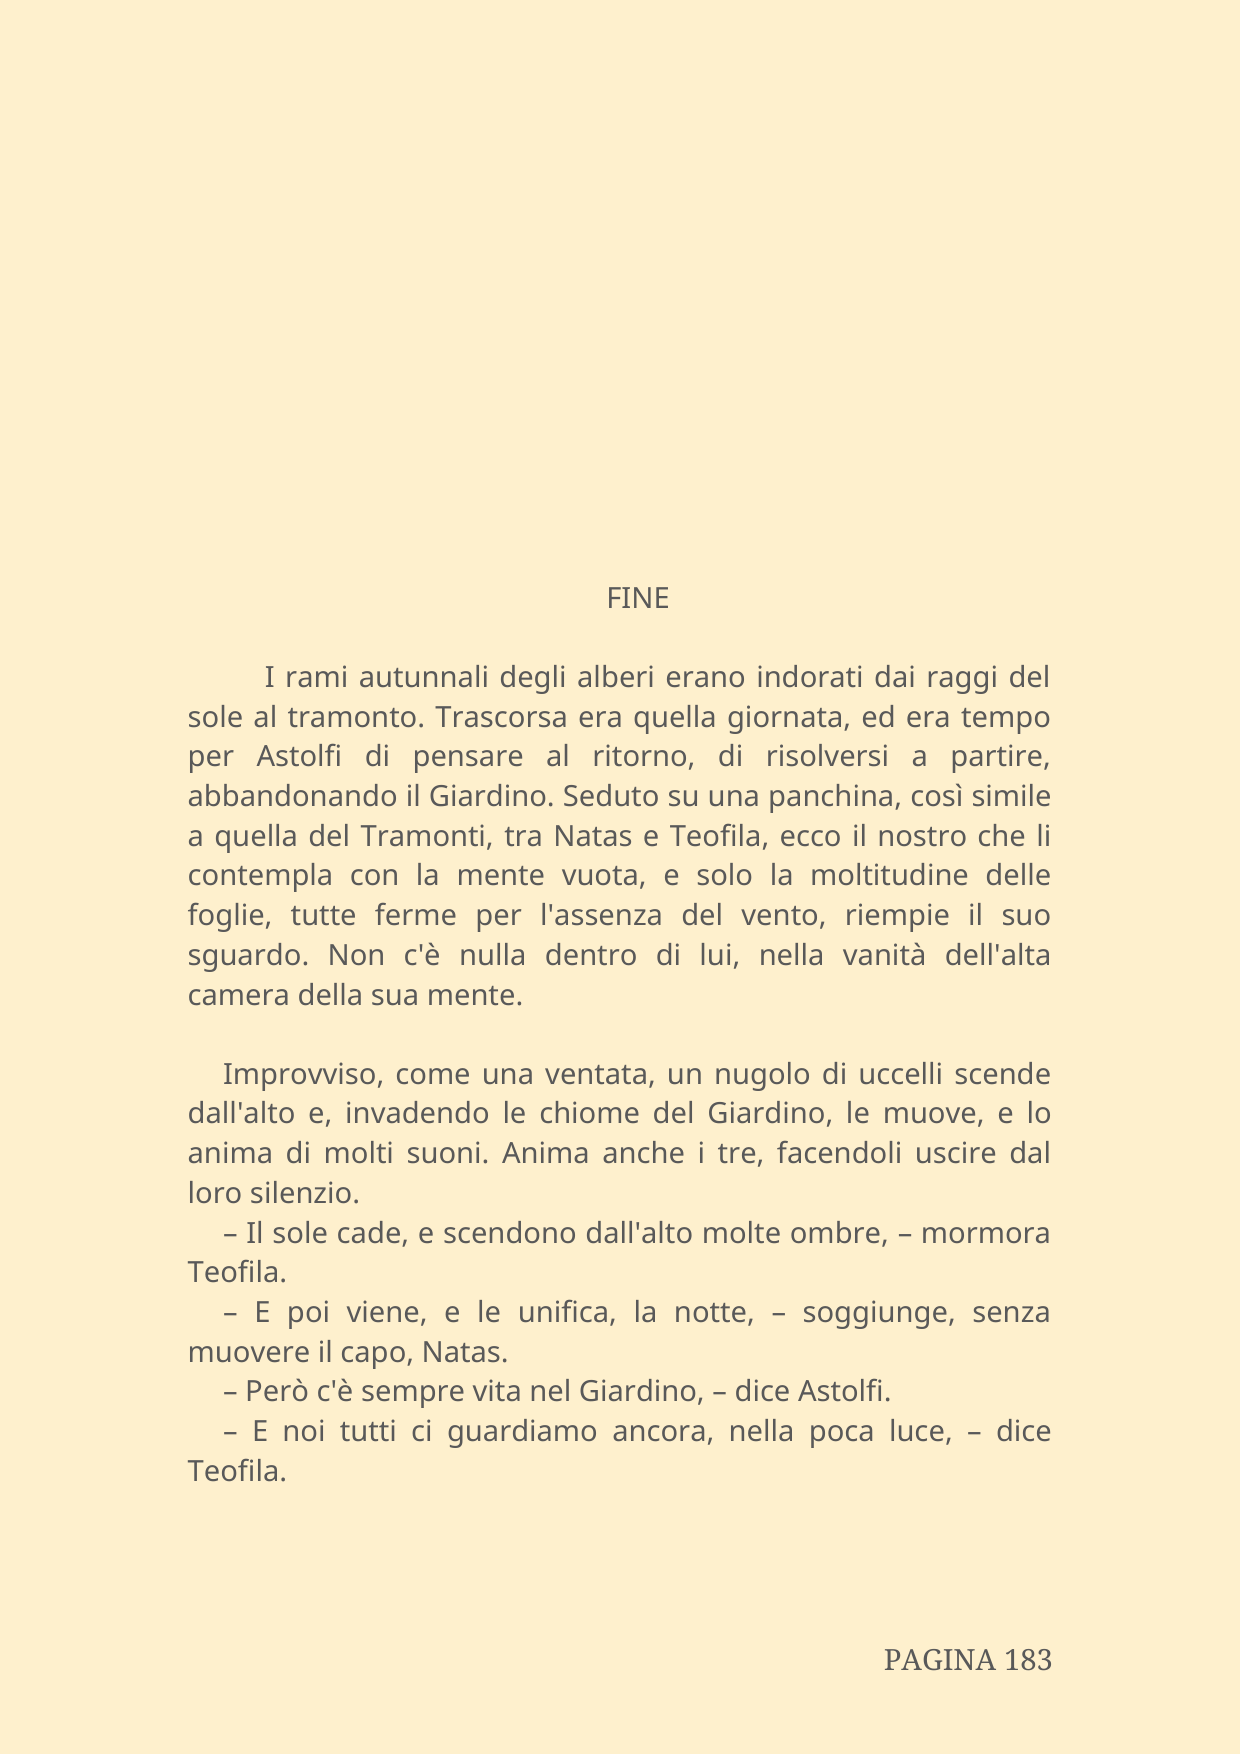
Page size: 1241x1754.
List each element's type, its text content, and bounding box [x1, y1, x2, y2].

text – E noi tutti ci guardiamo ancora, nella poca luce, – dice Teofila. [187, 1410, 1053, 1490]
text I rami autunnali degli alberi erano indorati dai raggi del sole al tramonto. Trascorsa era quella giornata, ed era tempo per Astolfi di pensare al ritorno, di risolversi a partire, abbandonando il Giardino. Seduto su una panchina, così simile a quella del Tramonti, tra Natas e Teofila, ecco il nostro che li contempla con la mente vuota, e solo la moltitudine delle foglie, tutte ferme per l'assenza del vento, riempie il suo sguardo. Non c'è nulla dentro di lui, nella vanità dell'alta camera della sua mente. [187, 656, 1053, 1013]
text FINE [187, 577, 1053, 617]
text – Il sole cade, e scendono dall'alto molte ombre, – mormora Teofila. [187, 1212, 1053, 1291]
text – E poi viene, e le unifica, la notte, – soggiunge, senza muovere il capo, Natas. [187, 1291, 1053, 1371]
text – Però c'è sempre vita nel Giardino, – dice Astolfi. [187, 1371, 1053, 1410]
text Improvviso, come una ventata, un nugolo di uccelli scende dall'alto e, invadendo le chiome del Giardino, le muove, e lo anima di molti suoni. Anima anche i tre, facendoli uscire dal loro silenzio. [187, 1053, 1053, 1212]
